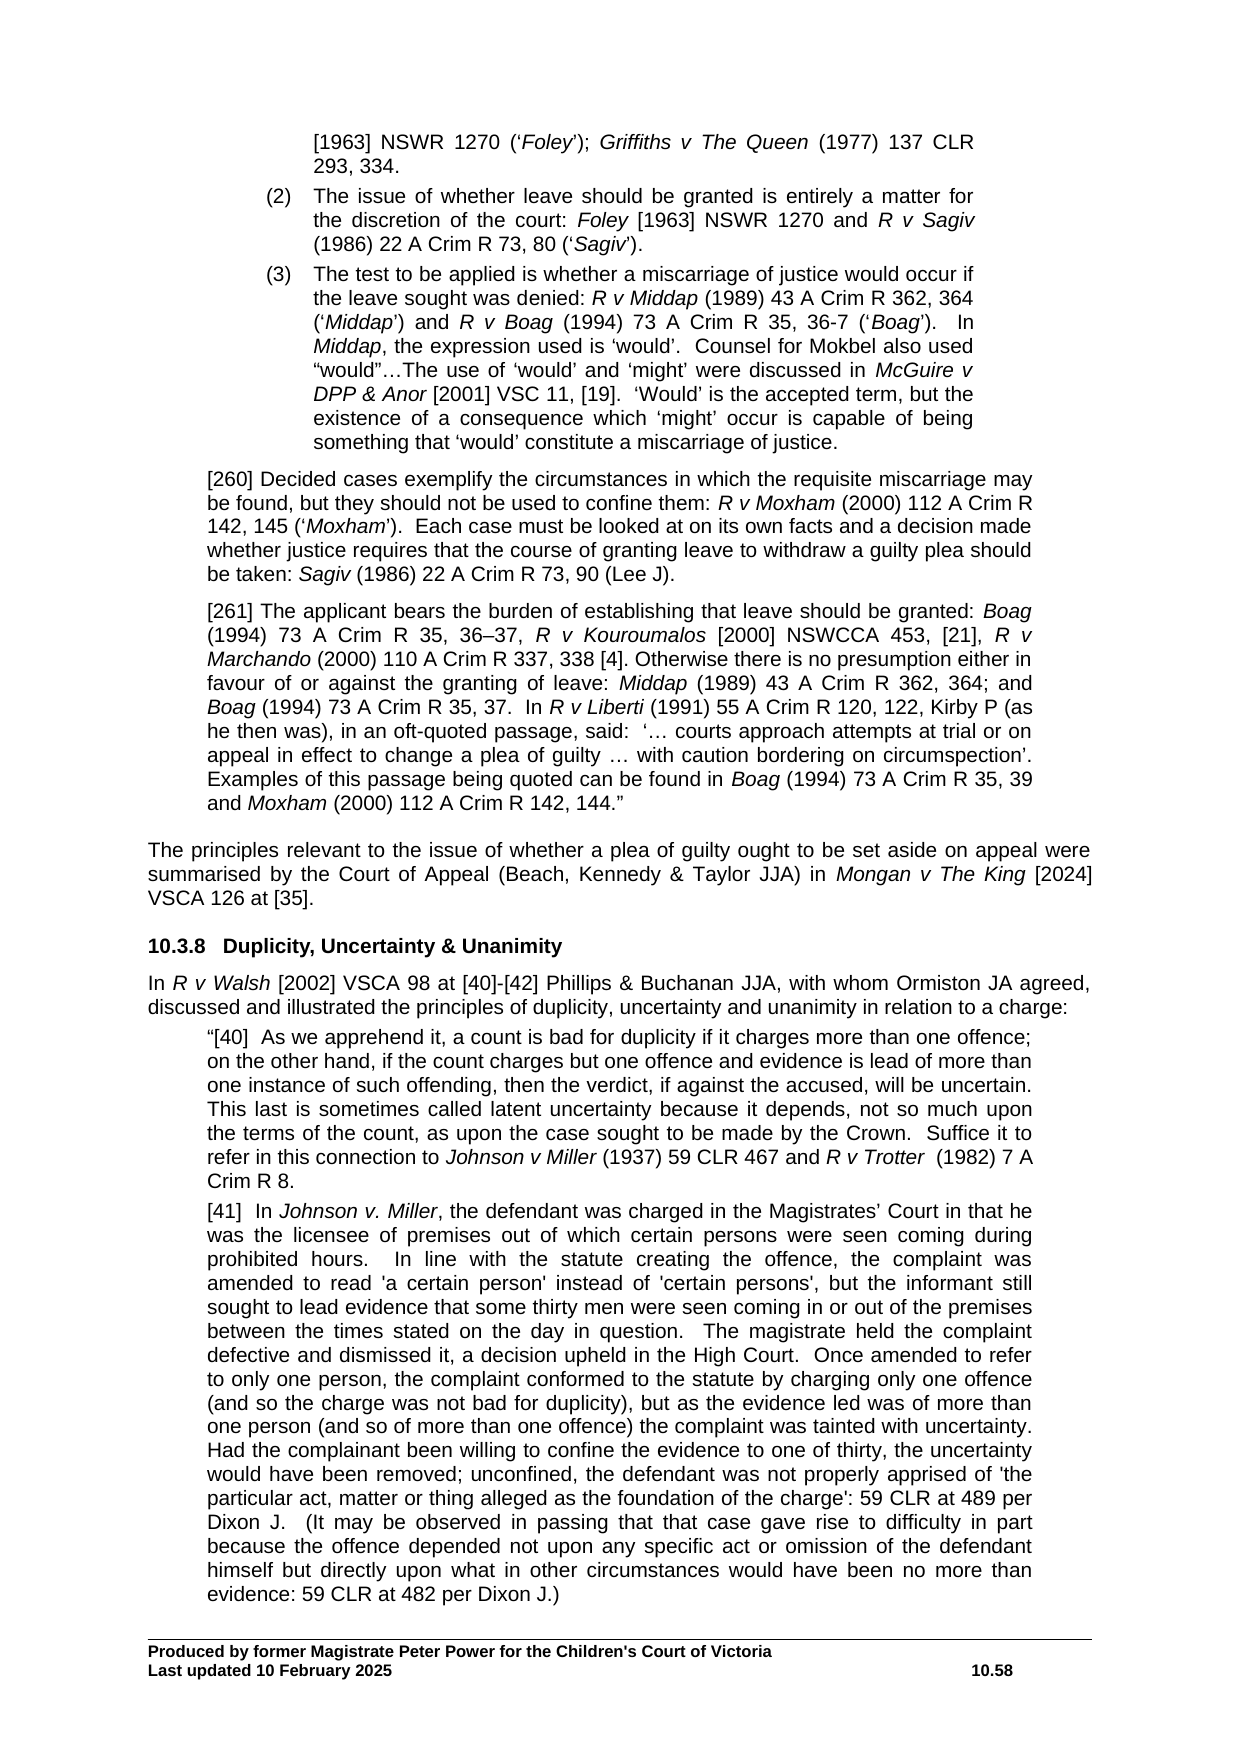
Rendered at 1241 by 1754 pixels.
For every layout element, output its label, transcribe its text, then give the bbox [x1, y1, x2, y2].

text [261] The applicant bears the burden of establishing that leave should be granted: Boag (1994) 73 A Crim R 35, 36–37, R v Kouroumalos [2000] NSWCCA 453, [21], R v Marchando (2000) 110 A Crim R 337, 338 [4]. Otherwise there is no presumption either in favour of or against the granting of leave: Middap (1989) 43 A Crim R 362, 364; and Boag (1994) 73 A Crim R 35, 37. In R v Liberti (1991) 55 A Crim R 120, 122, Kirby P (as he then was), in an oft-quoted passage, said: ‘… courts approach attempts at trial or on appeal in effect to change a plea of guilty … with caution bordering on circumspection’. Examples of this passage being quoted can be found in Boag (1994) 73 A Crim R 35, 39 and Moxham (2000) 112 A Crim R 142, 144.” [207, 599, 1033, 814]
text The principles relevant to the issue of whether a plea of guilty ought to be set aside on appeal were summarised by the Court of Appeal (Beach, Kennedy & Taylor JJA) in Mongan v The King [2024] VSCA 126 at [35]. [148, 838, 1092, 910]
text [260] Decided cases exemplify the circumstances in which the requisite miscarriage may be found, but they should not be used to confine them: R v Moxham (2000) 112 A Crim R 142, 145 (‘Moxham’). Each case must be looked at on its own facts and a decision made whether justice requires that the course of granting leave to withdraw a guilty plea should be taken: Sagiv (1986) 22 A Crim R 73, 90 (Lee J). [207, 466, 1033, 586]
text (2) The issue of whether leave should be granted is entirely a matter for the discretion of the court: Foley [1963] NSWR 1270 and R v Sagiv (1986) 22 A Crim R 73, 80 (‘Sagiv’). [266, 184, 974, 256]
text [266, 130, 974, 178]
text [41] In Johnson v. Miller, the defendant was charged in the Magistrates’ Court in that he was the licensee of premises out of which certain persons were seen coming during prohibited hours. In line with the statute creating the offence, the complaint was amended to read 'a certain person' instead of 'certain persons', but the informant still sought to lead evidence that some thirty men were seen coming in or out of the premises between the times stated on the day in question. The magistrate held the complaint defective and dismissed it, a decision upheld in the High Court. Once amended to refer to only one person, the complaint conformed to the statute by charging only one offence (and so the charge was not bad for duplicity), but as the evidence led was of more than one person (and so of more than one offence) the complaint was tainted with uncertainty. Had the complainant been willing to confine the evidence to one of thirty, the uncertainty would have been removed; unconfined, the defendant was not properly apprised of 'the particular act, matter or thing alleged as the foundation of the charge': 59 CLR at 489 per Dixon J. (It may be observed in passing that that case gave rise to difficulty in part because the offence depended not upon any specific act or omission of the defendant himself but directly upon what in other circumstances would have been no more than evidence: 59 CLR at 482 per Dixon J.) [207, 1199, 1033, 1606]
subtitle 10.3.8 Duplicity, Uncertainty & Unanimity [148, 934, 1092, 958]
text “[40] As we apprehend it, a count is bad for duplicity if it charges more than one offence; on the other hand, if the count charges but one offence and evidence is lead of more than one instance of such offending, then the verdict, if against the accused, will be uncertain. This last is sometimes called latent uncertainty because it depends, not so much upon the terms of the count, as upon the case sought to be made by the Crown. Suffice it to refer in this connection to Johnson v Miller (1937) 59 CLR 467 and R v Trotter (1982) 7 A Crim R 8. [207, 1025, 1033, 1192]
text (3) The test to be applied is whether a miscarriage of justice would occur if the leave sought was denied: R v Middap (1989) 43 A Crim R 362, 364 (‘Middap’) and R v Boag (1994) 73 A Crim R 35, 36-7 (‘Boag’). In Middap, the expression used is ‘would’. Counsel for Mokbel also used “would”…The use of ‘would’ and ‘might’ were discussed in McGuire v DPP & Anor [2001] VSC 11, [19]. ‘Would’ is the accepted term, but the existence of a consequence which ‘might’ occur is capable of being something that ‘would’ constitute a miscarriage of justice. [266, 262, 974, 454]
text In R v Walsh [2002] VSCA 98 at [40]-[42] Phillips & Buchanan JJA, with whom Ormiston JA agreed, discussed and illustrated the principles of duplicity, uncertainty and unanimity in relation to a charge: [148, 971, 1092, 1018]
